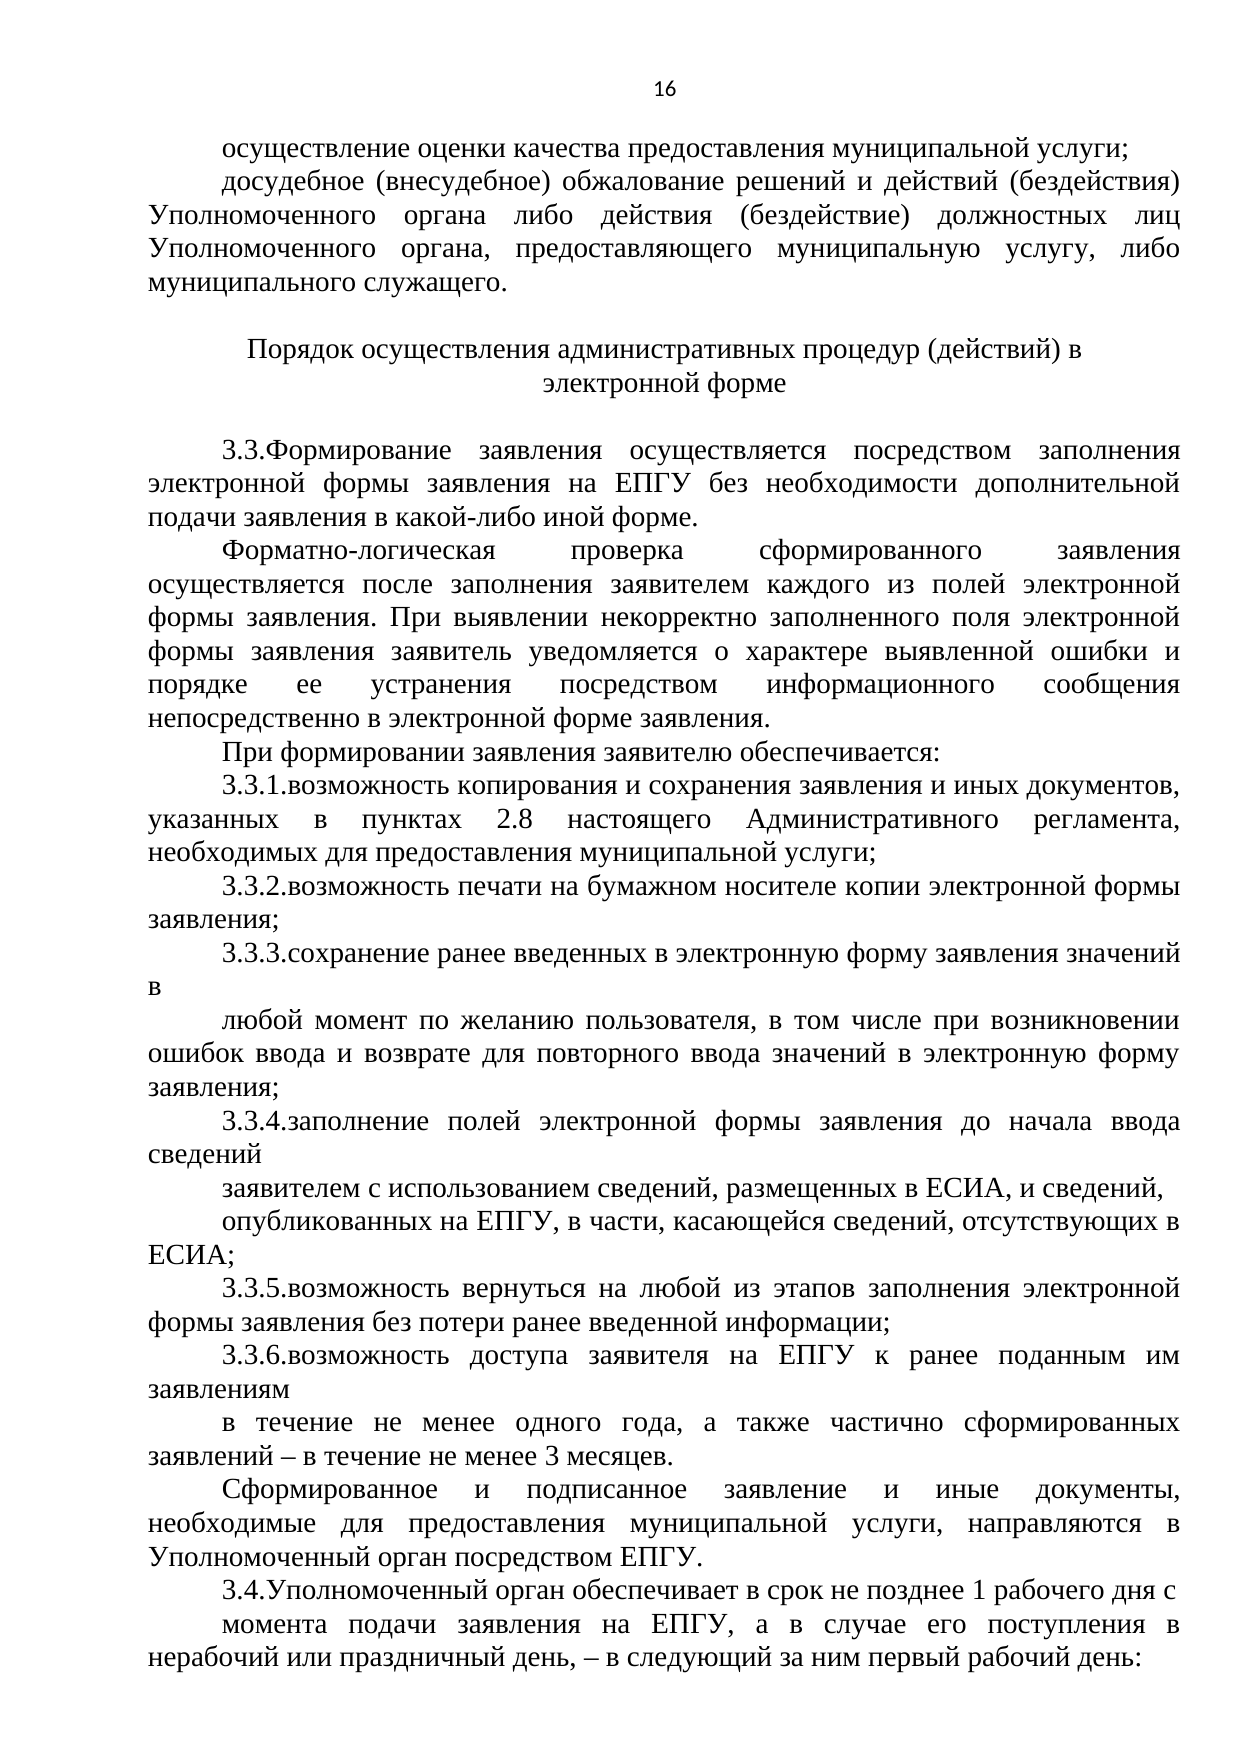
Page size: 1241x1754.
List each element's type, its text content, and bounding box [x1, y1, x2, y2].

text Порядок осуществления административных процедур (действий) в [148, 331, 1181, 365]
text в течение не менее одного года, а также частично сформированных заявлений – в течение не менее 3 месяцев. [148, 1404, 1181, 1472]
text 3.4.Уполномоченный орган обеспечивает в срок не позднее 1 рабочего дня с [148, 1572, 1181, 1606]
text 3.3.1.возможность копирования и сохранения заявления и иных документов, указанных в пунктах 2.8 настоящего Административного регламента, необходимых для предоставления муниципальной услуги; [148, 767, 1181, 868]
text 3.3.6.возможность доступа заявителя на ЕПГУ к ранее поданным им заявлениям [148, 1337, 1181, 1404]
text заявителем с использованием сведений, размещенных в ЕСИА, и сведений, [148, 1170, 1181, 1203]
text Сформированное и подписанное заявление и иные документы, необходимые для предоставления муниципальной услуги, направляются в Уполномоченный орган посредством ЕПГУ. [148, 1472, 1181, 1572]
text Форматно-логическая проверка сформированного заявления осуществляется после заполнения заявителем каждого из полей электронной формы заявления. При выявлении некорректно заполненного поля электронной формы заявления заявитель уведомляется о характере выявленной ошибки и порядке ее устранения посредством информационного сообщения непосредственно в электронной форме заявления. [148, 532, 1181, 734]
text 3.3.2.возможность печати на бумажном носителе копии электронной формы заявления; [148, 868, 1181, 935]
text 3.3.5.возможность вернуться на любой из этапов заполнения электронной формы заявления без потери ранее введенной информации; [148, 1270, 1181, 1337]
text досудебное (внесудебное) обжалование решений и действий (бездействия) Уполномоченного органа либо действия (бездействие) должностных лиц Уполномоченного органа, предоставляющего муниципальную услугу, либо муниципального служащего. [148, 163, 1181, 298]
text момента подачи заявления на ЕПГУ, а в случае его поступления в нерабочий или праздничный день, – в следующий за ним первый рабочий день: [148, 1606, 1181, 1673]
text осуществление оценки качества предоставления муниципальной услуги; [148, 130, 1181, 163]
text 3.3.4.заполнение полей электронной формы заявления до начала ввода сведений [148, 1103, 1181, 1170]
text электронной форме [148, 365, 1181, 398]
text любой момент по желанию пользователя, в том числе при возникновении ошибок ввода и возврате для повторного ввода значений в электронную форму заявления; [148, 1002, 1181, 1103]
text 3.3.Формирование заявления осуществляется посредством заполнения электронной формы заявления на ЕПГУ без необходимости дополнительной подачи заявления в какой-либо иной форме. [148, 432, 1181, 532]
text При формировании заявления заявителю обеспечивается: [148, 734, 1181, 767]
text опубликованных на ЕПГУ, в части, касающейся сведений, отсутствующих в ЕСИА; [148, 1203, 1181, 1270]
text 3.3.3.сохранение ранее введенных в электронную форму заявления значений в [148, 935, 1181, 1002]
